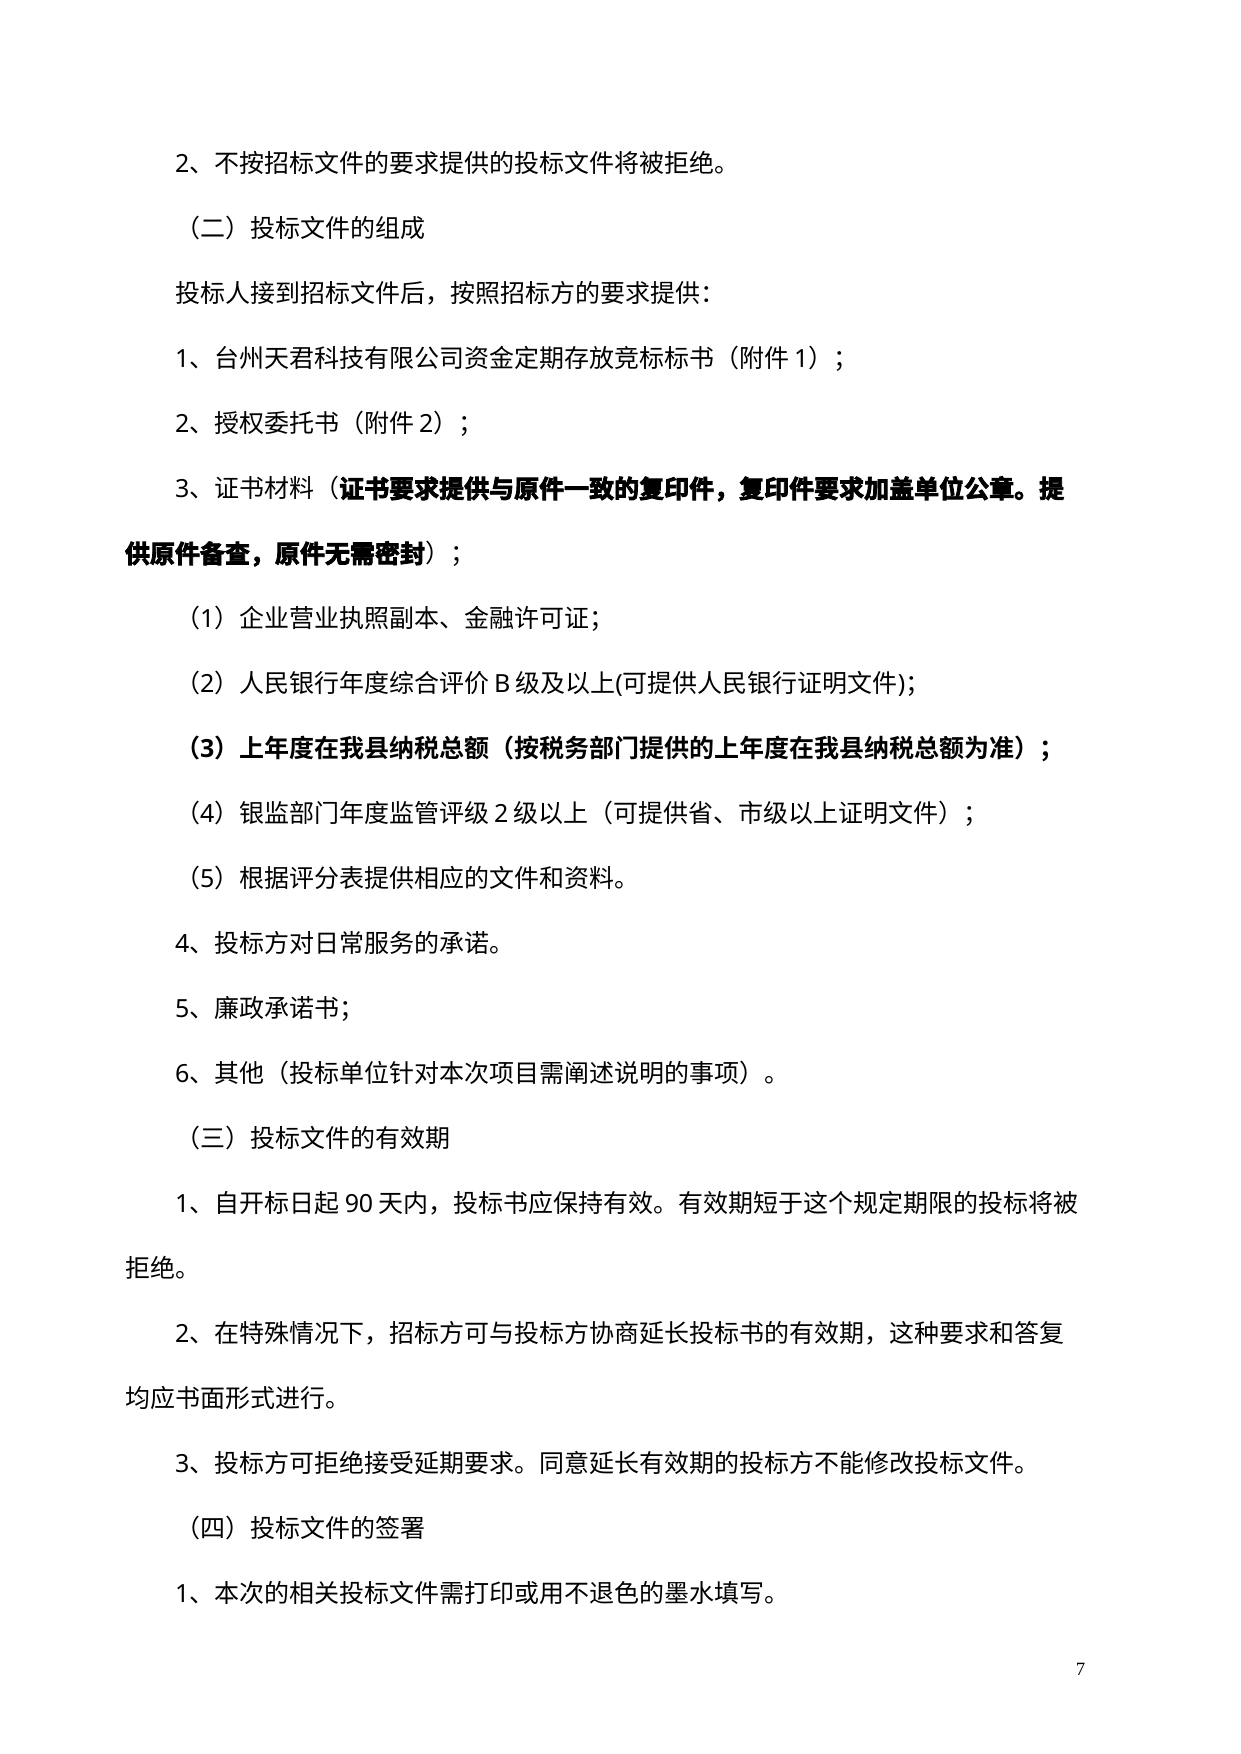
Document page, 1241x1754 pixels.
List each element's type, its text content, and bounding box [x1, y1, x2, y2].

text 1、台州天君科技有限公司资金定期存放竞标标书（附件1）； [125, 324, 1085, 389]
text 3、投标方可拒绝接受延期要求。同意延长有效期的投标方不能修改投标文件。 [125, 1429, 1085, 1494]
text 6、其他（投标单位针对本次项目需阐述说明的事项）。 [125, 1039, 1085, 1104]
text 4、投标方对日常服务的承诺。 [125, 909, 1085, 974]
text （5）根据评分表提供相应的文件和资料。 [125, 844, 1085, 909]
text （3）上年度在我县纳税总额（按税务部门提供的上年度在我县纳税总额为准）； [125, 714, 1085, 779]
text （2）人民银行年度综合评价B级及以上(可提供人民银行证明文件)； [125, 649, 1085, 714]
text 3、证书材料（证书要求提供与原件一致的复印件，复印件要求加盖单位公章。提供原件备查，原件无需密封）； [125, 454, 1085, 584]
text （三）投标文件的有效期 [125, 1104, 1085, 1169]
text （4）银监部门年度监管评级2级以上（可提供省、市级以上证明文件）； [125, 779, 1085, 844]
text （1）企业营业执照副本、金融许可证； [125, 584, 1085, 649]
text 投标人接到招标文件后，按照招标方的要求提供： [125, 259, 1085, 324]
text （二）投标文件的组成 [125, 194, 1085, 259]
text 2、在特殊情况下，招标方可与投标方协商延长投标书的有效期，这种要求和答复均应书面形式进行。 [125, 1299, 1085, 1429]
text （四）投标文件的签署 [125, 1494, 1085, 1559]
text 2、授权委托书（附件2）； [125, 389, 1085, 454]
text 5、廉政承诺书； [125, 974, 1085, 1039]
text 2、不按招标文件的要求提供的投标文件将被拒绝。 [125, 129, 1085, 194]
text 1、本次的相关投标文件需打印或用不退色的墨水填写。 [125, 1559, 1085, 1624]
text 1、自开标日起 90天内，投标书应保持有效。有效期短于这个规定期限的投标将被拒绝。 [125, 1169, 1085, 1299]
